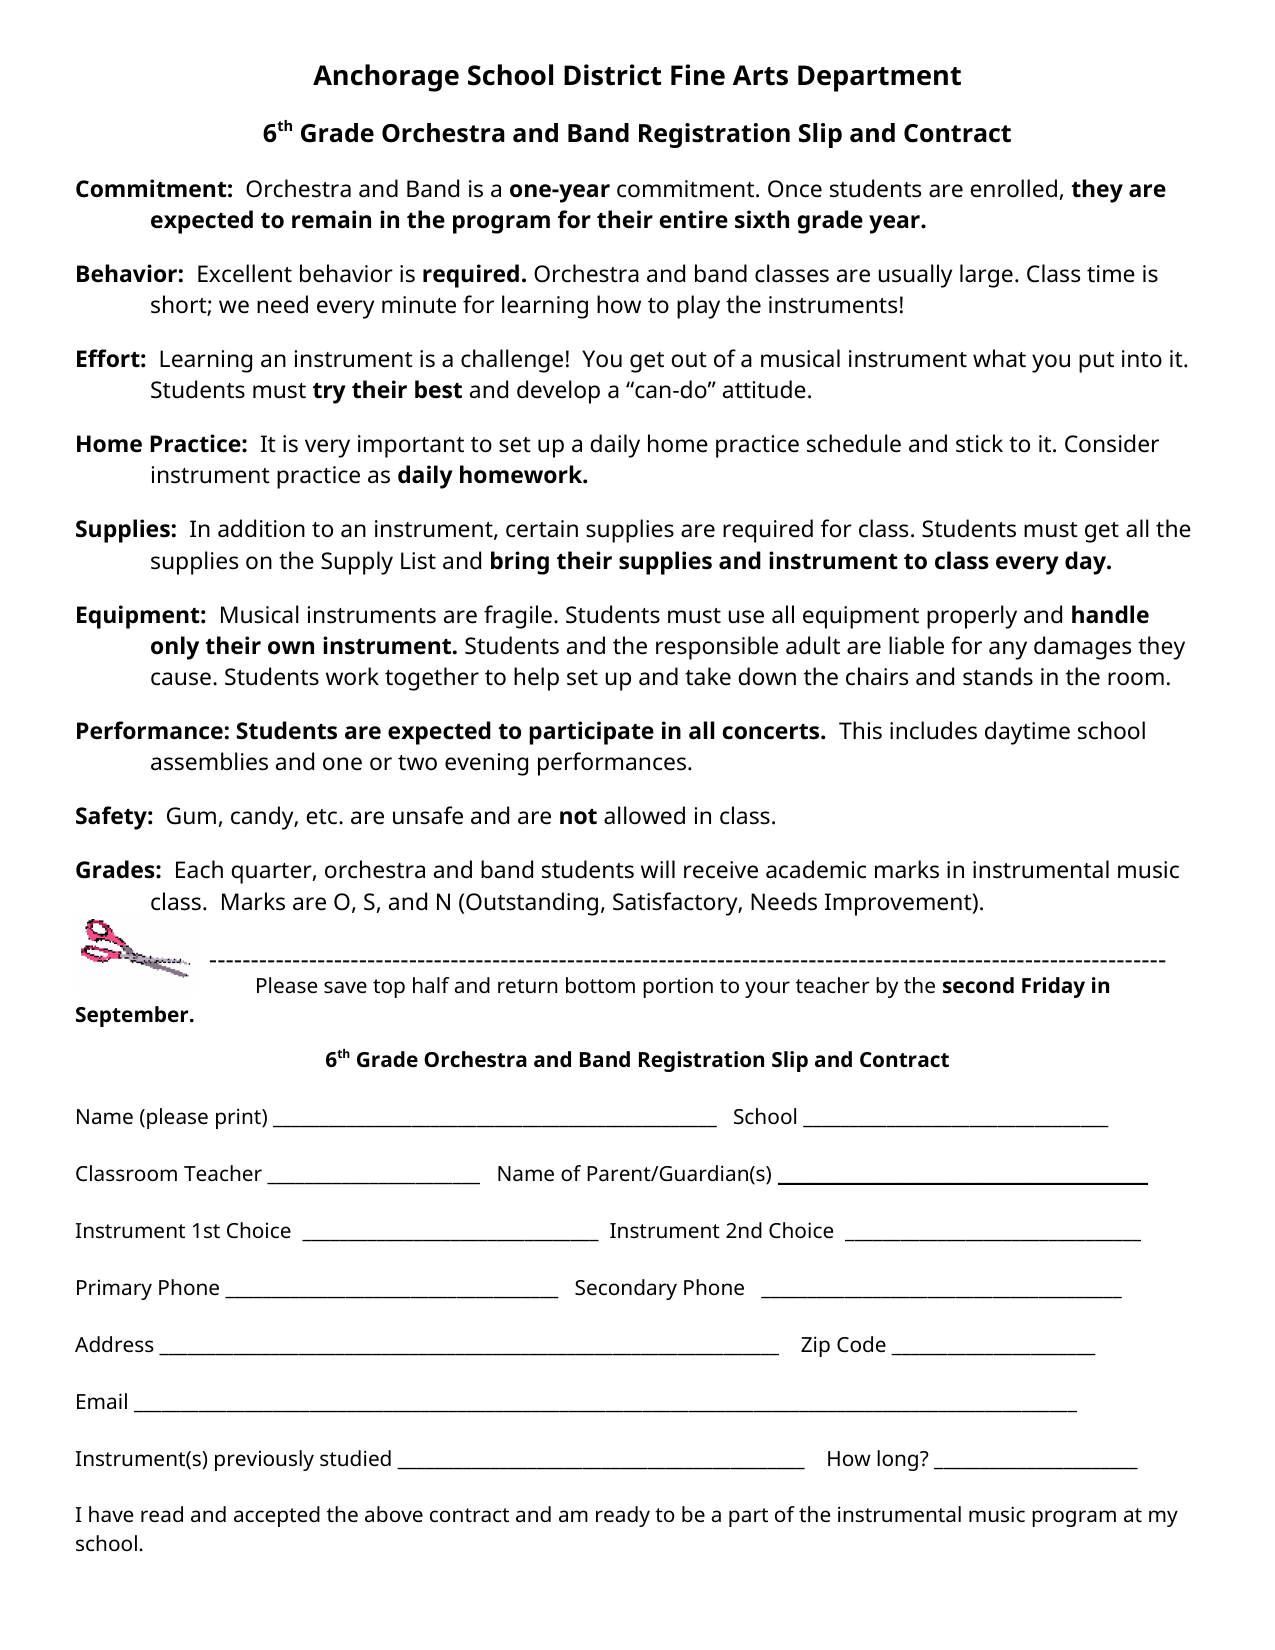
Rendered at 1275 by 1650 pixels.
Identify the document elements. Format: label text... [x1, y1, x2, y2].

text Instrument(s) previously studied ____________________________________________ How long? ______________________ [75, 1444, 1200, 1472]
text Safety: Gum, candy, etc. are unsafe and are not allowed in class. [75, 800, 1200, 832]
text I have read and accepted the above contract and am ready to be a part of the instrumental music program at my school. [75, 1501, 1200, 1557]
text Address ___________________________________________________________________ Zip Code ______________________ [75, 1330, 1200, 1358]
text Primary Phone ____________________________________ Secondary Phone _______________________________________ [75, 1273, 1200, 1301]
text Classroom Teacher _______________________ Name of Parent/Guardian(s) ________________________________________ [75, 1159, 1200, 1188]
text Effort: Learning an instrument is a challenge! You get out of a musical instrument what you put into it. Students must try their best and develop a “can-do” attitude. [75, 343, 1200, 406]
title 6th Grade Orchestra and Band Registration Slip and Contract [75, 1046, 1200, 1074]
text Commitment: Orchestra and Band is a one-year commitment. Once students are enrolled, they are expected to remain in the program for their entire sixth grade year. [75, 173, 1200, 235]
text Instrument 1st Choice ________________________________ Instrument 2nd Choice ________________________________ [75, 1216, 1200, 1244]
title 6th Grade Orchestra and Band Registration Slip and Contract [75, 116, 1200, 150]
text Grades: Each quarter, orchestra and band students will receive academic marks in instrumental music class. Marks are O, S, and N (Outstanding, Satisfactory, Needs Improvement). [75, 854, 1200, 917]
text Please save top half and return bottom portion to your teacher by the second Friday in September. [75, 917, 1200, 1028]
text Equipment: Musical instruments are fragile. Students must use all equipment properly and handle only their own instrument. Students and the responsible adult are liable for any damages they cause. Students work together to help set up and take down the chairs and stands in the room. [75, 599, 1200, 692]
title Anchorage School District Fine Arts Department [75, 56, 1200, 93]
text Performance: Students are expected to participate in all concerts. This includes daytime school assemblies and one or two evening performances. [75, 715, 1200, 778]
text Name (please print) ________________________________________________ School _________________________________ [75, 1102, 1200, 1131]
text Supplies: In addition to an instrument, certain supplies are required for class. Students must get all the supplies on the Supply List and bring their supplies and instrument to class every day. [75, 513, 1200, 576]
text Behavior: Excellent behavior is required. Orchestra and band classes are usually large. Class time is short; we need every minute for learning how to play the instruments! [75, 258, 1200, 320]
text Home Practice: It is very important to set up a daily home practice schedule and stick to it. Consider instrument practice as daily homework. [75, 428, 1200, 491]
picture [75, 916, 196, 994]
text Email ______________________________________________________________________________________________________ [75, 1387, 1200, 1415]
